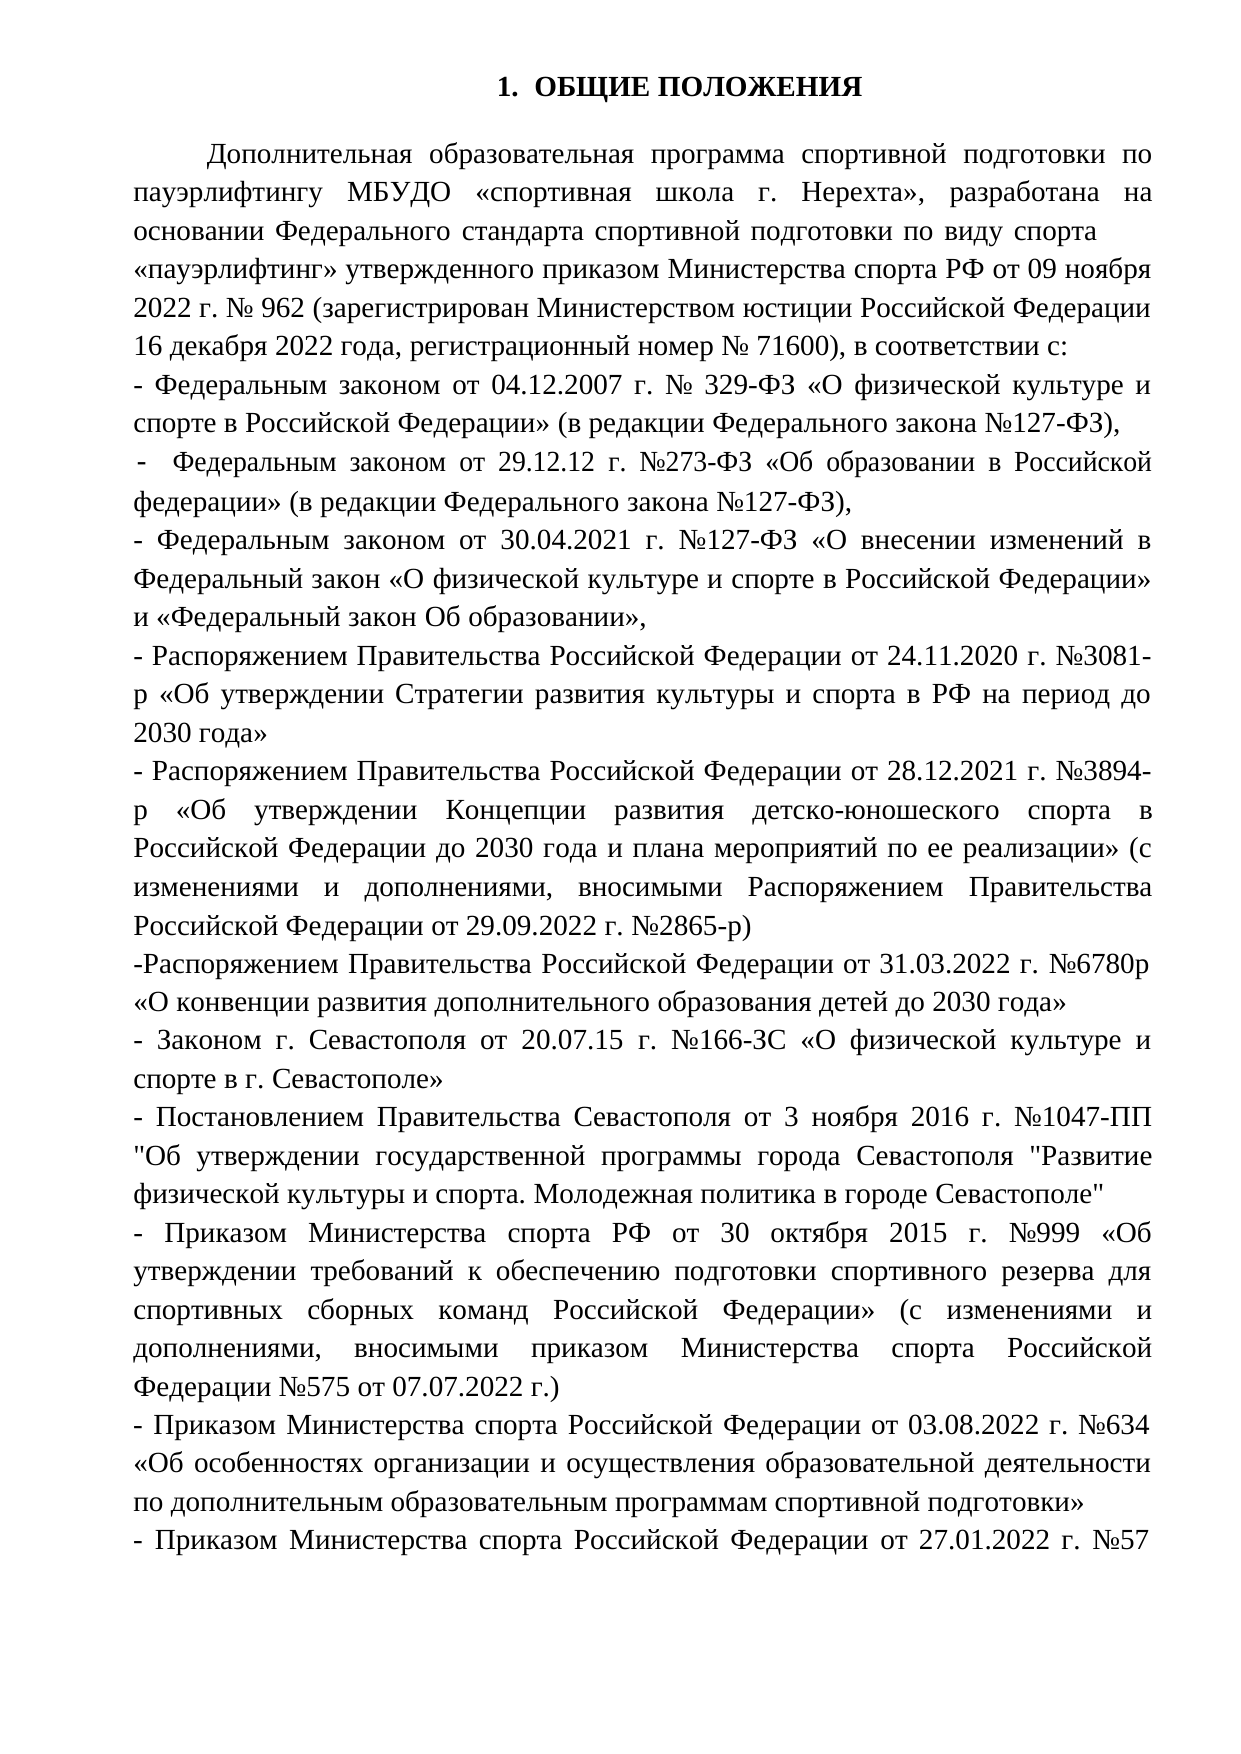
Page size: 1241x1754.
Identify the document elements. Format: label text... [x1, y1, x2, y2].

text «пауэрлифтинг» утвержденного приказом Министерства спорта РФ от 09 ноября 2022 г. № 962 (зарегистрирован Министерством юстиции Российской Федерации 16 декабря 2022 года, регистрационный номер № 71600), в соответствии с: [133, 251, 1152, 362]
text Дополнительная образовательная программа спортивной подготовки по пауэрлифтингу МБУДО «спортивная школа г. Нерехта», разработана на основании Федерального стандарта спортивной подготовки по виду спорта [133, 136, 1152, 246]
list ОБЩИЕ ПОЛОЖЕНИЯ [497, 69, 1217, 102]
list Распоряжением Правительства Российской Федерации от 28.12.2021 г. №3894- р «Об утверждении Концепции развития детско-юношеского спорта в Российской Федерации до 2030 года и плана мероприятий по ее реализации» (с изменениями и дополнениями, вносимыми Распоряжением Правительства Российской Федерации от 29.09.2022 г. №2865-р) [133, 753, 1153, 941]
list Приказом Министерства спорта РФ от 30 октября 2015 г. №999 «Об утверждении требований к обеспечению подготовки спортивного резерва для спортивных сборных команд Российской Федерации» (с изменениями и дополнениями, вносимыми приказом Министерства спорта Российской Федерации №575 от 07.07.2022 г.) [133, 1215, 1152, 1403]
text - Федеральным законом от 29.12.12 г. №273-ФЗ «Об образовании в Российской федерации» (в редакции Федерального закона №127-ФЗ), [133, 444, 1152, 518]
text - Федеральным законом от 04.12.2007 г. № 329-ФЗ «О физической культуре и спорте в Российской Федерации» (в редакции Федерального закона №127-ФЗ), [133, 367, 1153, 439]
list Распоряжением Правительства Российской Федерации от 24.11.2020 г. №3081- р «Об утверждении Стратегии развития культуры и спорта в РФ на период до 2030 года» [133, 638, 1153, 748]
text -Распоряжением Правительства Российской Федерации от 31.03.2022 г. №6780р [133, 946, 1217, 980]
list Законом г. Севастополя от 20.07.15 г. №166-ЗС «О физической культуре и спорте в г. Севастополе» [133, 1022, 1152, 1094]
list Приказом Министерства спорта Российской Федерации от 03.08.2022 г. №634 [133, 1408, 1217, 1441]
list Федеральным законом от 30.04.2021 г. №127-ФЗ «О внесении изменений в Федеральный закон «О физической культуре и спорте в Российской Федерации» и «Федеральный закон Об образовании», [133, 522, 1152, 633]
text «О конвенции развития дополнительного образования детей до 2030 года» [133, 984, 1217, 1017]
list Приказом Министерства спорта Российской Федерации от 27.01.2022 г. №57 [133, 1523, 1217, 1556]
list Постановлением Правительства Севастополя от 3 ноября 2016 г. №1047-ПП "Об утверждении государственной программы города Севастополя "Развитие физической культуры и спорта. Молодежная политика в городе Севастополе" [133, 1099, 1153, 1210]
text «Об особенностях организации и осуществления образовательной деятельности по дополнительным образовательным программам спортивной подготовки» [133, 1446, 1152, 1518]
